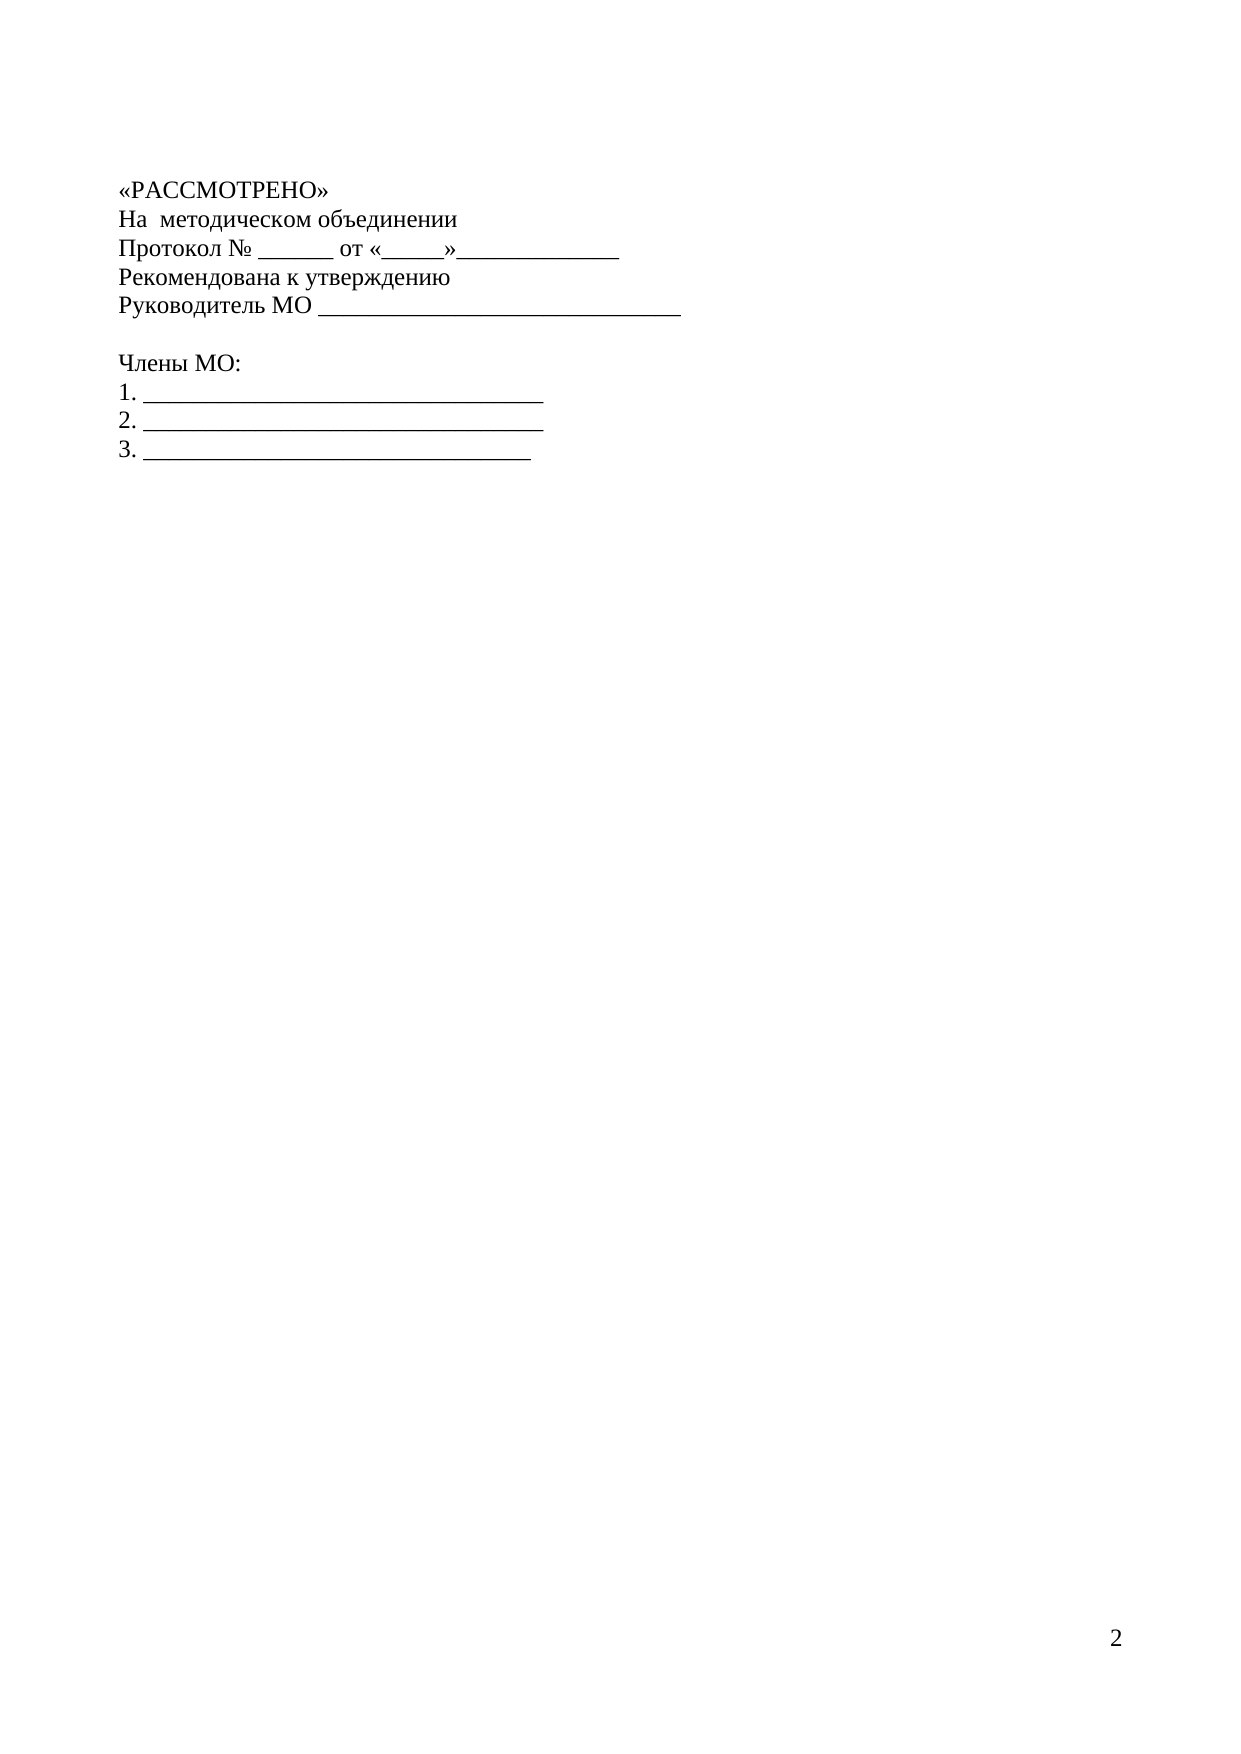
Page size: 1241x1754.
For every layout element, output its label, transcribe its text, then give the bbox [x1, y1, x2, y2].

text Протокол № ______ от «_____»_____________ [118, 233, 1122, 262]
text 1. ________________________________ [118, 377, 1122, 406]
text 3. _______________________________ [118, 434, 1122, 463]
text Члены МО: [118, 348, 1122, 377]
text 2. ________________________________ [118, 406, 1122, 434]
text «РАССМОТРЕНО» [118, 176, 1122, 204]
text Руководитель МО _____________________________ [118, 291, 1122, 319]
text На методическом объединении [118, 204, 1122, 233]
text Рекомендована к утверждению [118, 262, 1122, 291]
